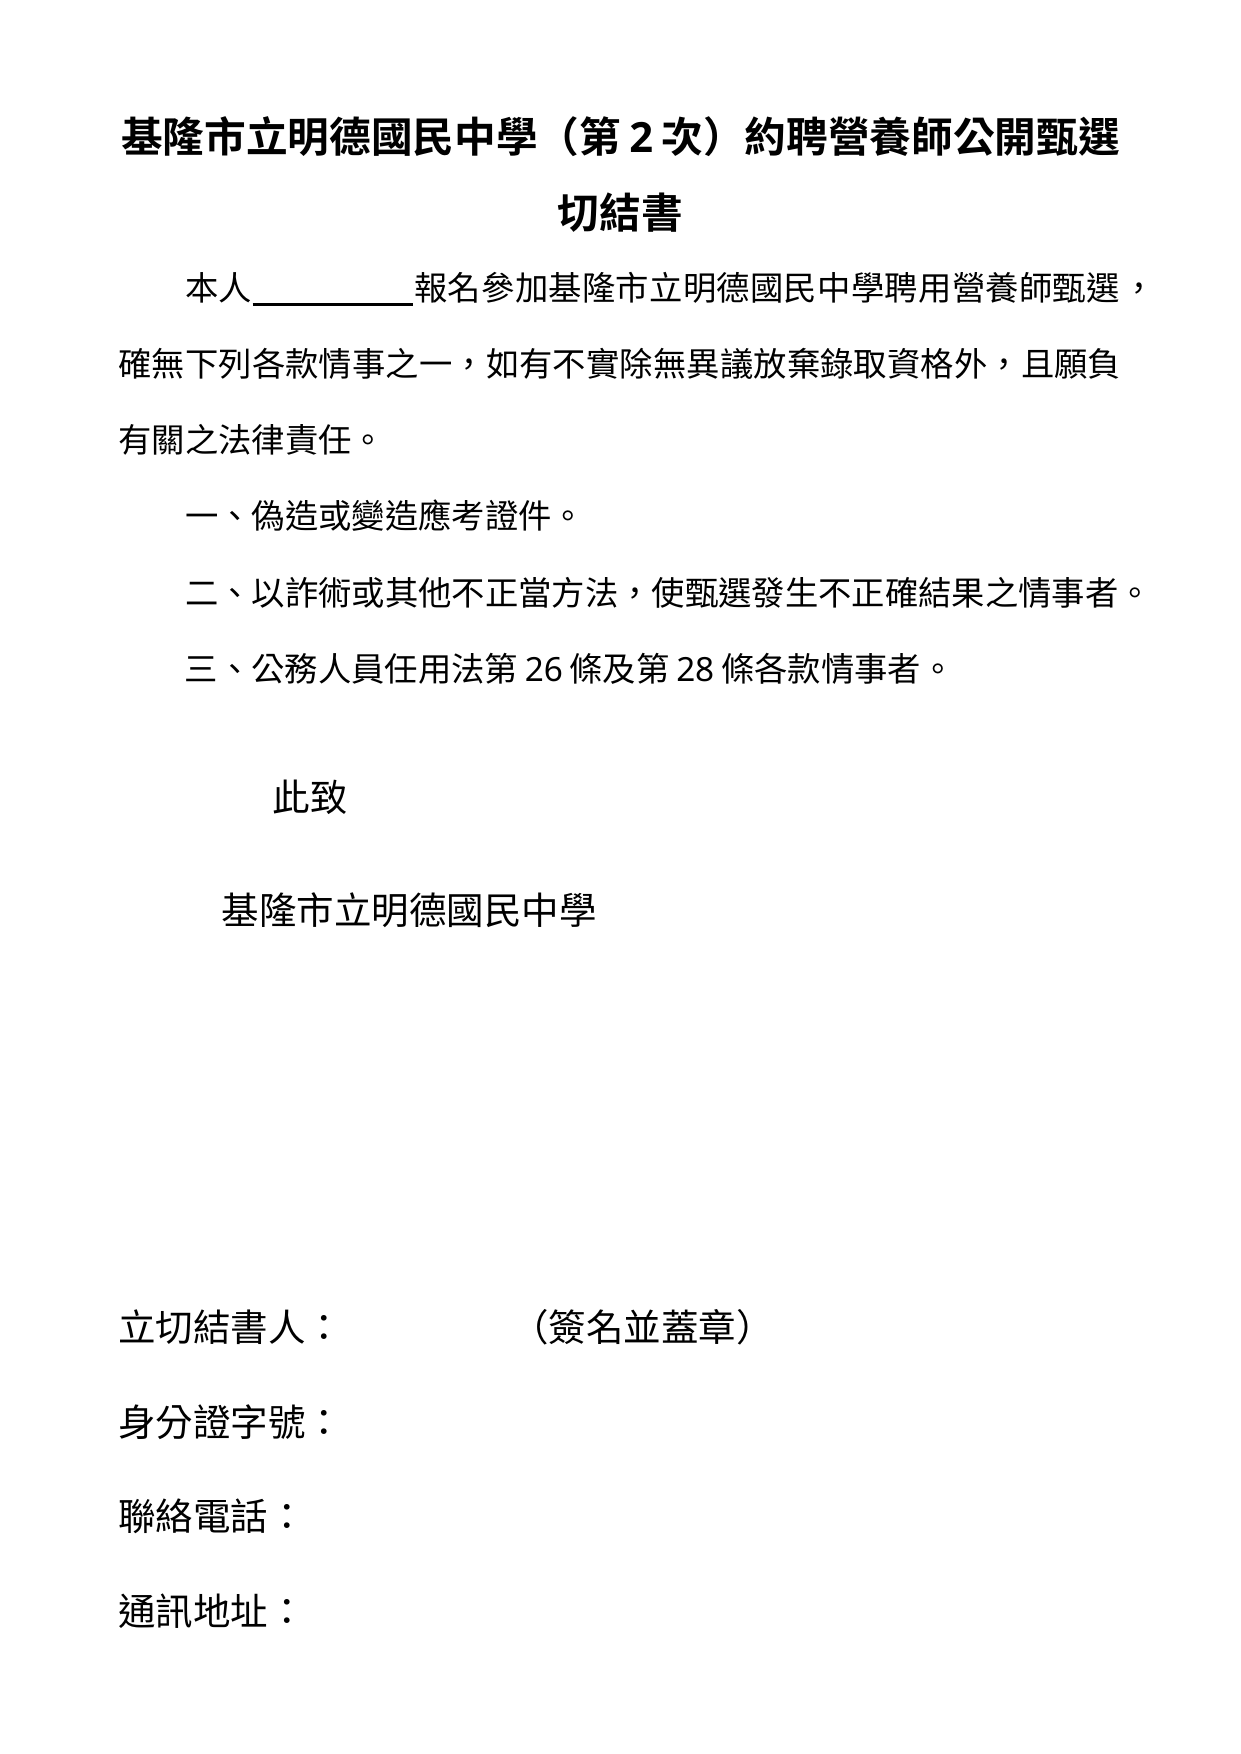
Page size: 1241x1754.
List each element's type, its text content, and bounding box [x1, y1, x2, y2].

text 通訊地址： [118, 1571, 1122, 1647]
text 本人 報名參加基隆市立明德國民中學聘用營養師甄選，確無下列各款情事之一，如有不實除無異議放棄錄取資格外，且願負有關之法律責任。 [118, 248, 1122, 476]
text 身分證字號： [118, 1382, 1122, 1458]
text 二、以詐術或其他不正當方法，使甄選發生不正確結果之情事者。 [118, 552, 1122, 628]
text 此致 [160, 757, 1122, 833]
text 立切結書人： （簽名並蓋章） [118, 1287, 1122, 1363]
text 一、偽造或變造應考證件。 [118, 476, 1122, 552]
text 聯絡電話： [118, 1476, 1122, 1552]
text 三、公務人員任用法第26條及第28條各款情事者。 [184, 628, 1122, 704]
text 基隆市立明德國民中學（第2次）約聘營養師公開甄選切結書 [118, 96, 1122, 248]
text 基隆市立明德國民中學 [221, 870, 1122, 946]
